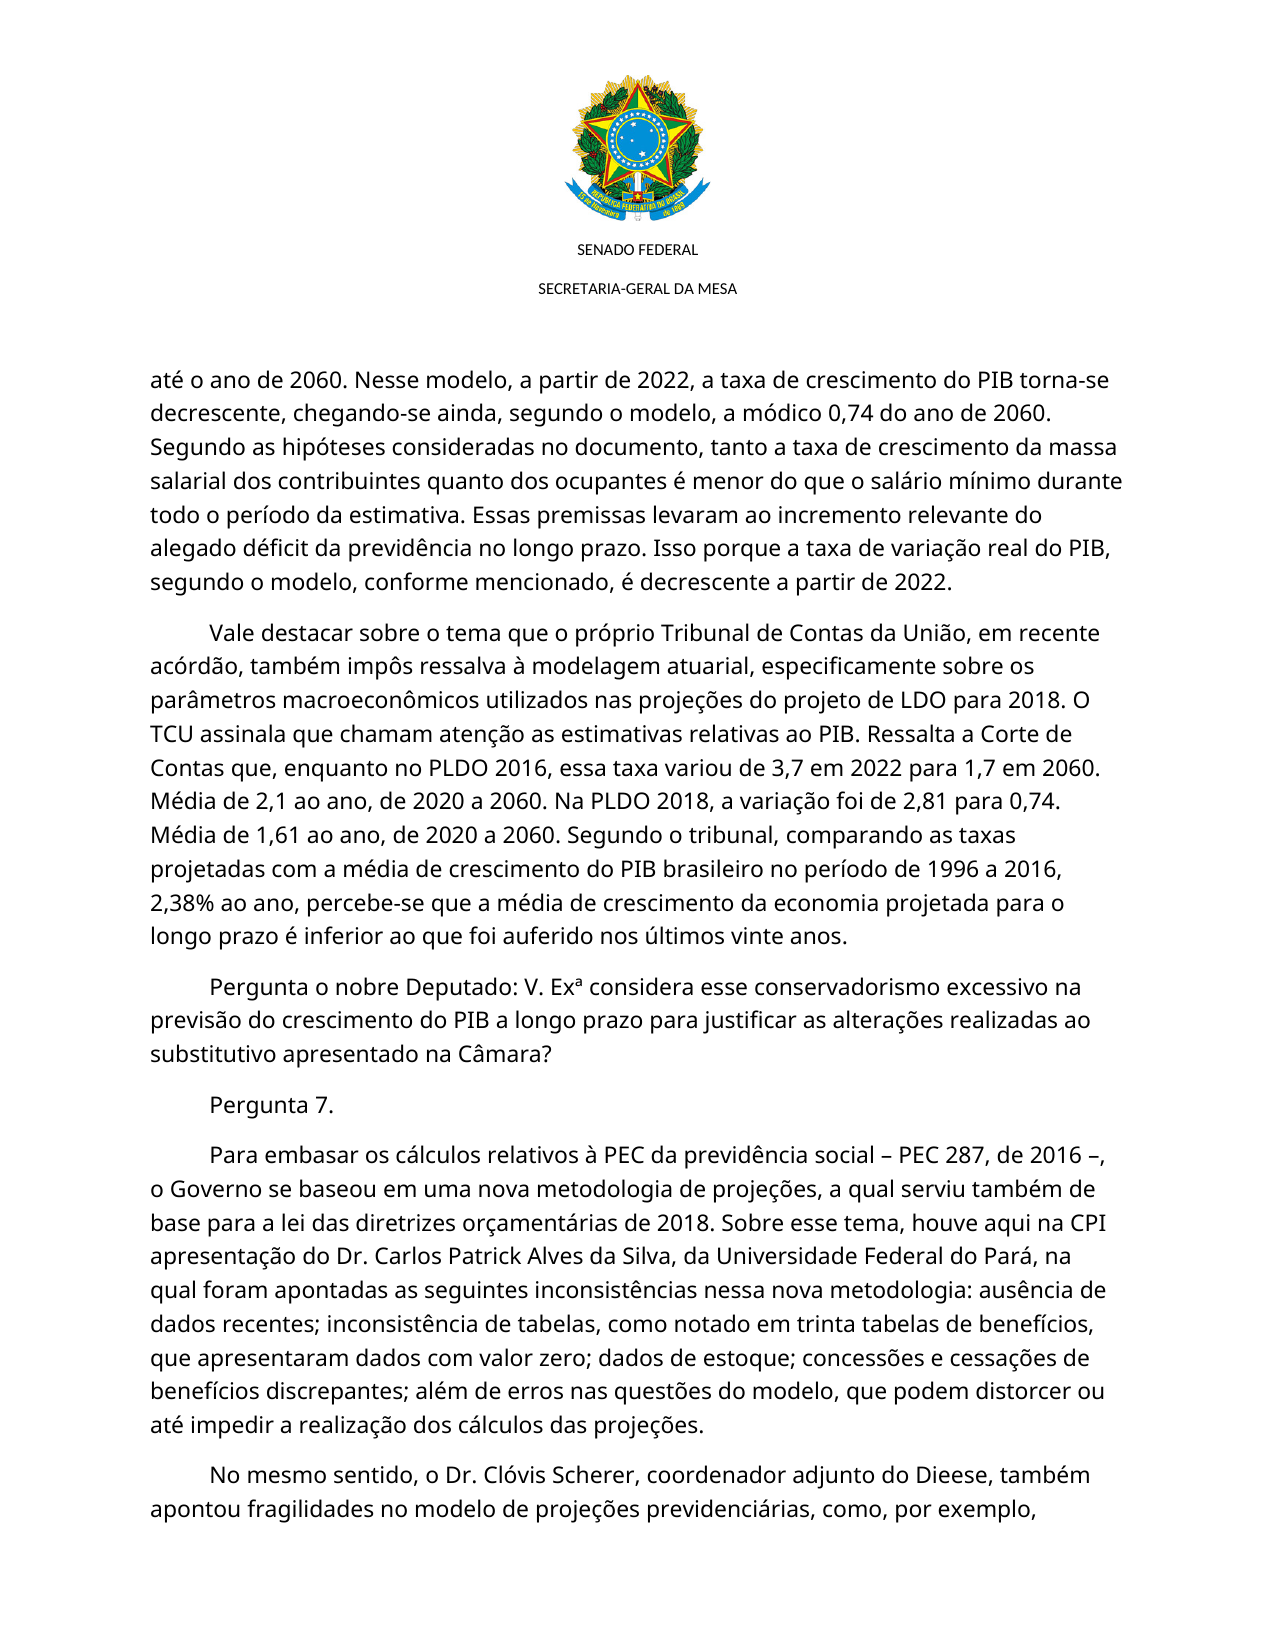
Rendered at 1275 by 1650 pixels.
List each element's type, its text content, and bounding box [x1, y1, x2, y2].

text Pergunta o nobre Deputado: V. Exª considera esse conservadorismo excessivo na previsão do crescimento do PIB a longo prazo para justificar as alterações realizadas ao substitutivo apresentado na Câmara? [150, 971, 1125, 1069]
text Vale destacar sobre o tema que o próprio Tribunal de Contas da União, em recente acórdão, também impôs ressalva à modelagem atuarial, especificamente sobre os parâmetros macroeconômicos utilizados nas projeções do projeto de LDO para 2018. O TCU assinala que chamam atenção as estimativas relativas ao PIB. Ressalta a Corte de Contas que, enquanto no PLDO 2016, essa taxa variou de 3,7 em 2022 para 1,7 em 2060. Média de 2,1 ao ano, de 2020 a 2060. Na PLDO 2018, a variação foi de 2,81 para 0,74. Média de 1,61 ao ano, de 2020 a 2060. Segundo o tribunal, comparando as taxas projetadas com a média de crescimento do PIB brasileiro no período de 1996 a 2016, 2,38% ao ano, percebe-se que a média de crescimento da economia projetada para o longo prazo é inferior ao que foi auferido nos últimos vinte anos. [150, 616, 1125, 951]
text Para embasar os cálculos relativos à PEC da previdência social – PEC 287, de 2016 –, o Governo se baseou em uma nova metodologia de projeções, a qual serviu também de base para a lei das diretrizes orçamentárias de 2018. Sobre esse tema, houve aqui na CPI apresentação do Dr. Carlos Patrick Alves da Silva, da Universidade Federal do Pará, na qual foram apontadas as seguintes inconsistências nessa nova metodologia: ausência de dados recentes; inconsistência de tabelas, como notado em trinta tabelas de benefícios, que apresentaram dados com valor zero; dados de estoque; concessões e cessações de benefícios discrepantes; além de erros nas questões do modelo, que podem distorcer ou até impedir a realização dos cálculos das projeções. [150, 1139, 1125, 1440]
picture [564, 75, 711, 221]
text Pergunta 7. [150, 1088, 1125, 1120]
